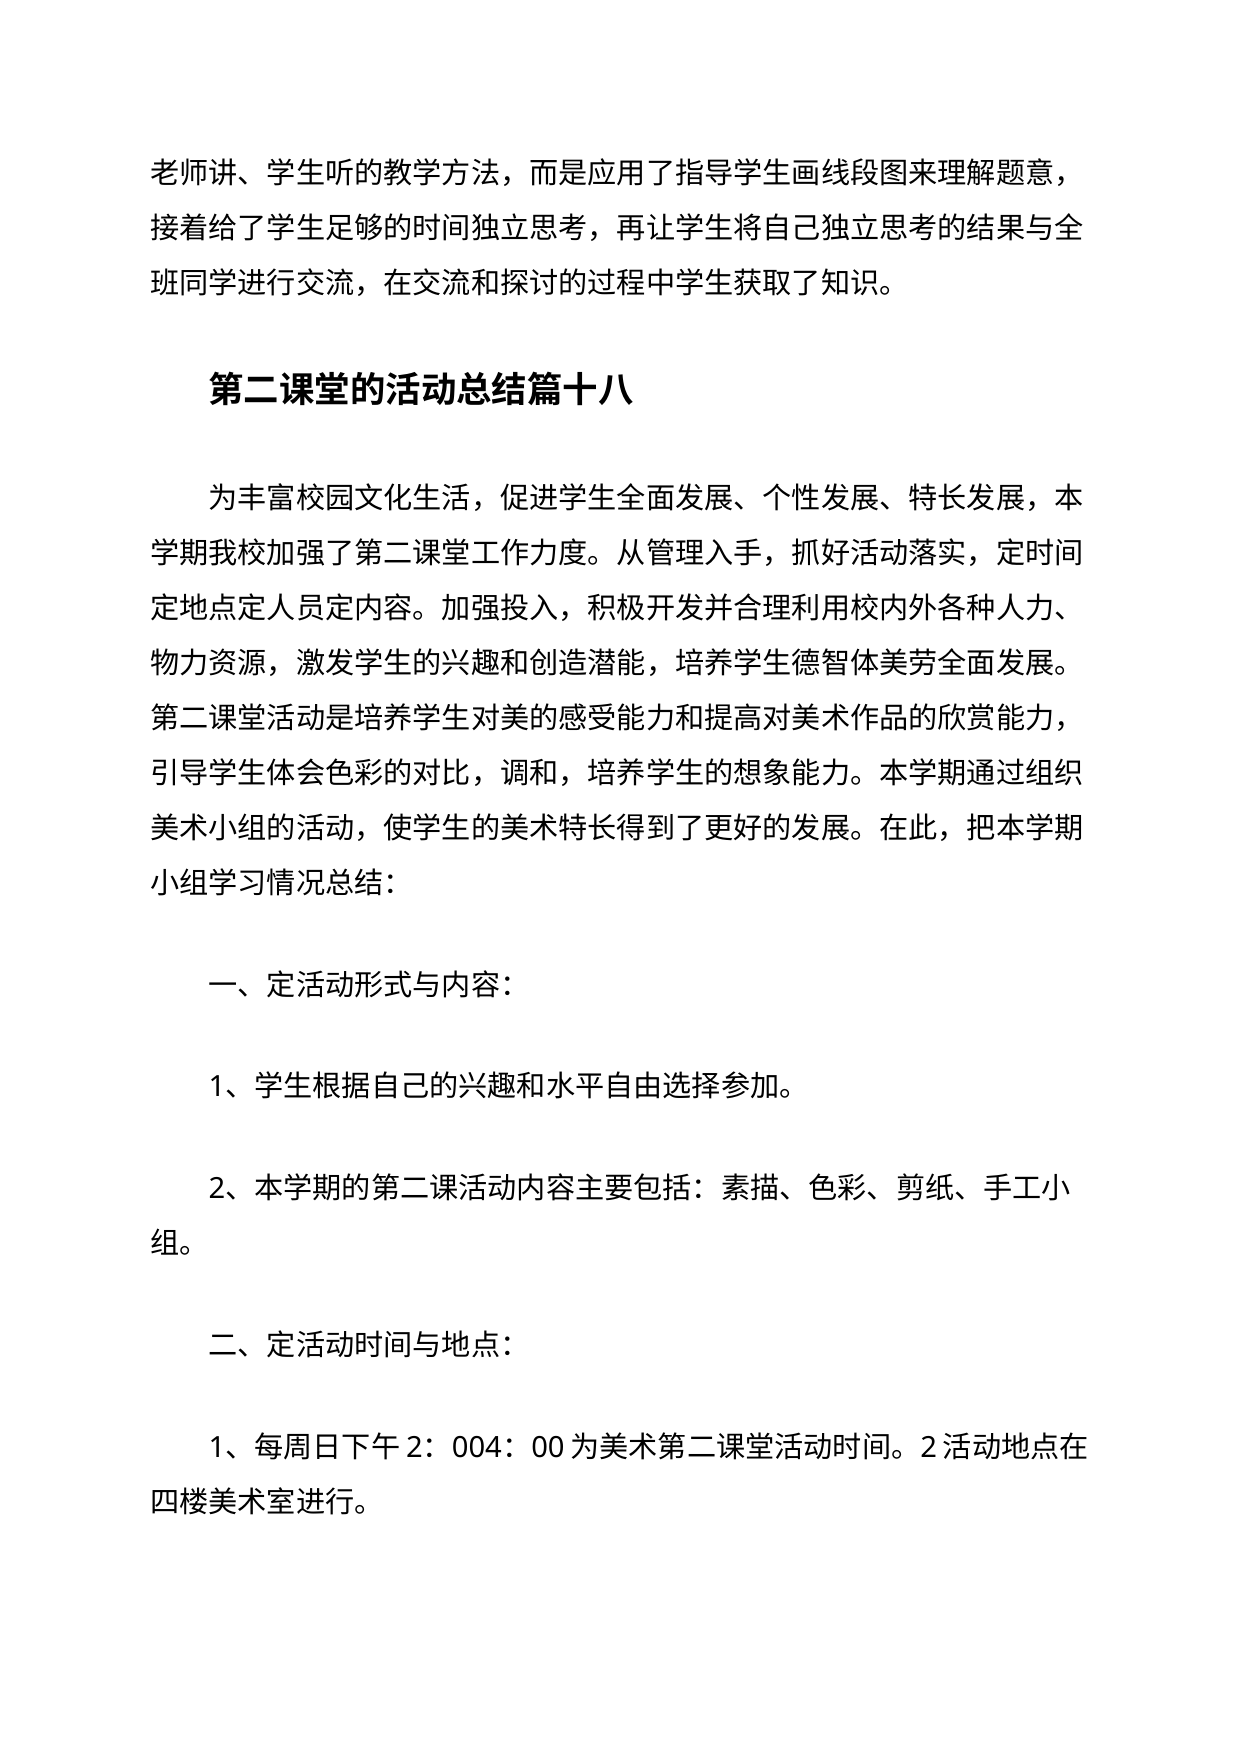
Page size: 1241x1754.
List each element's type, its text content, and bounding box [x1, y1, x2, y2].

text 为丰富校园文化生活，促进学生全面发展、个性发展、特长发展，本学期我校加强了第二课堂工作力度。从管理入手，抓好活动落实，定时间定地点定人员定内容。加强投入，积极开发并合理利用校内外各种人力、物力资源，激发学生的兴趣和创造潜能，培养学生德智体美劳全面发展。第二课堂活动是培养学生对美的感受能力和提高对美术作品的欣赏能力，引导学生体会色彩的对比，调和，培养学生的想象能力。本学期通过组织美术小组的活动，使学生的美术特长得到了更好的发展。在此，把本学期小组学习情况总结： [150, 475, 1090, 902]
text 二、定活动时间与地点： [150, 1322, 1090, 1364]
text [150, 150, 1090, 302]
text 第二课堂的活动总结篇十八 [150, 362, 1090, 413]
text 1、每周日下午2：004：00为美术第二课堂活动时间。2活动地点在四楼美术室进行。 [150, 1423, 1090, 1521]
text 一、定活动形式与内容： [150, 961, 1090, 1003]
text 2、本学期的第二课活动内容主要包括：素描、色彩、剪纸、手工小组。 [150, 1165, 1090, 1262]
text 1、学生根据自己的兴趣和水平自由选择参加。 [150, 1063, 1090, 1105]
